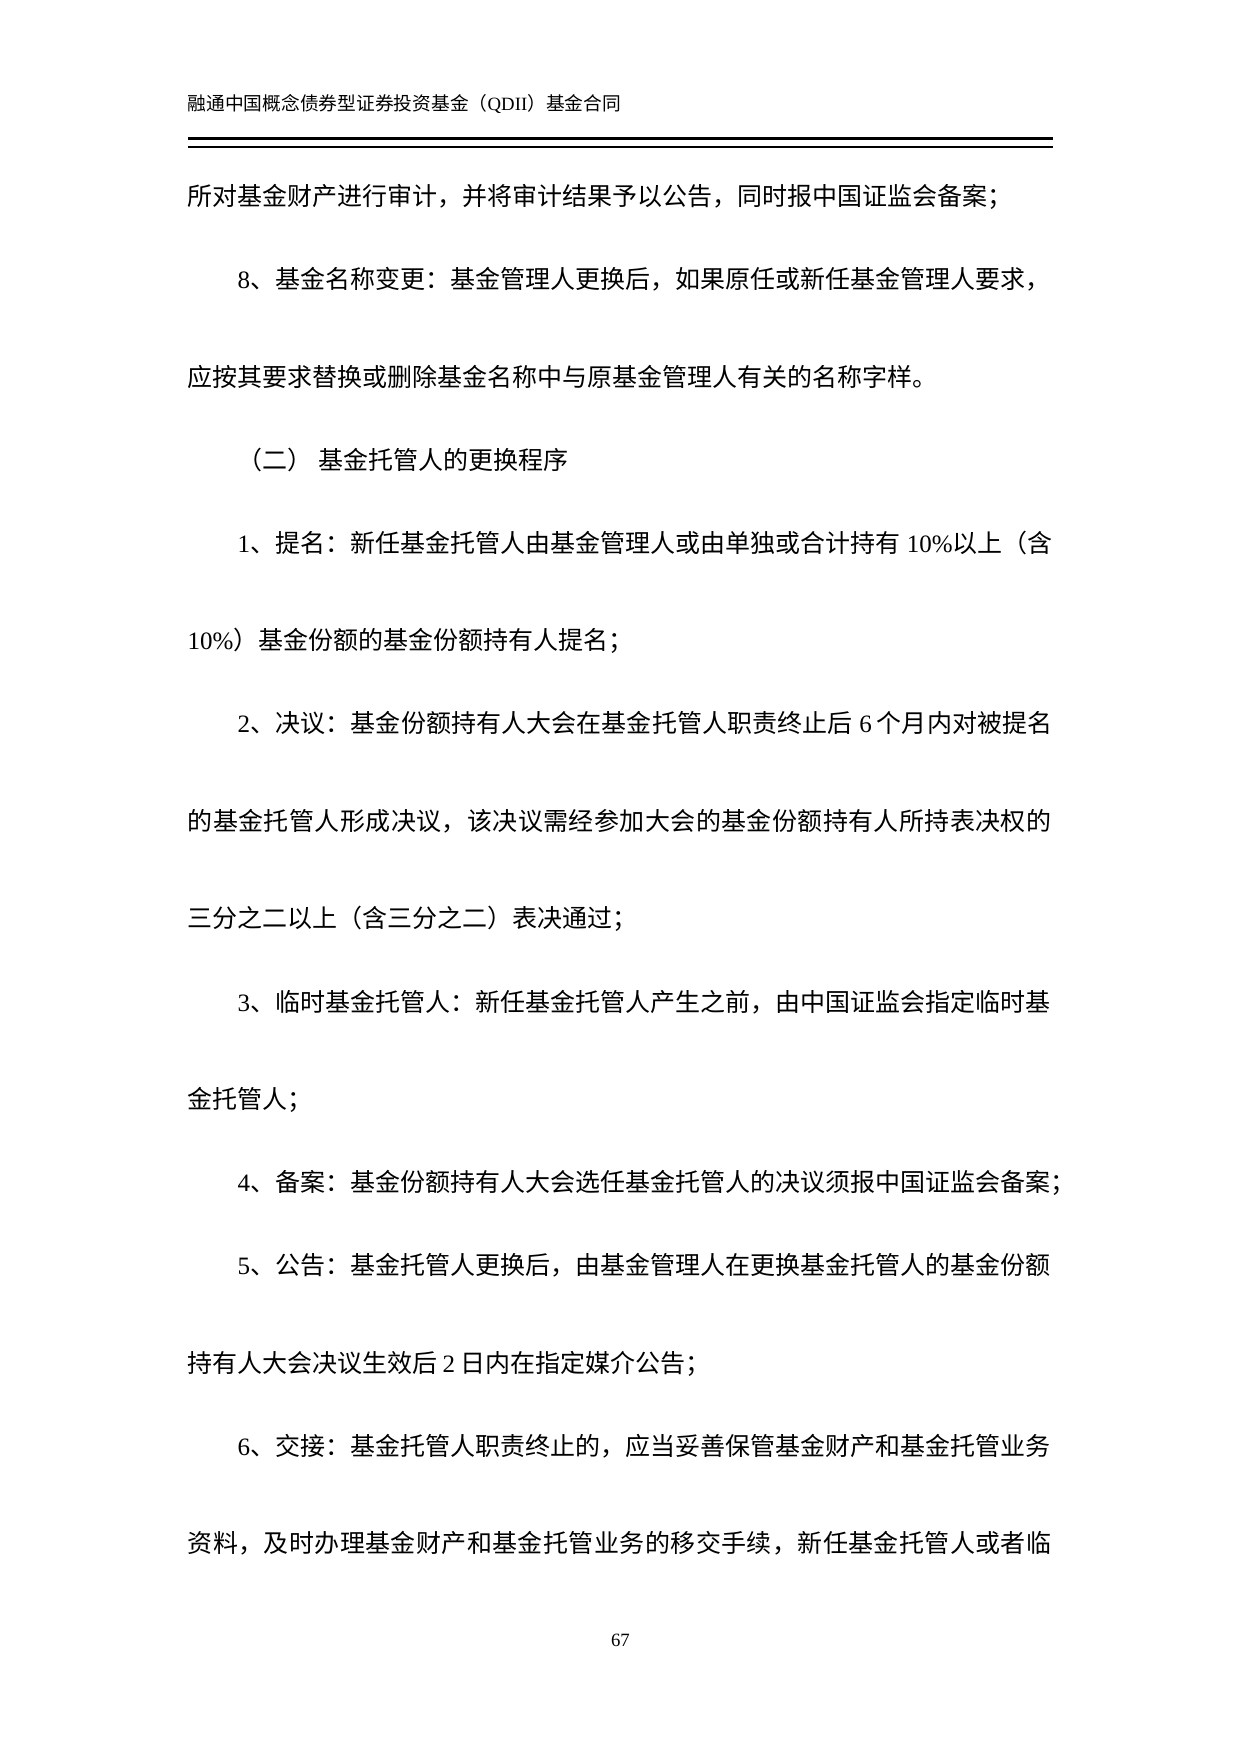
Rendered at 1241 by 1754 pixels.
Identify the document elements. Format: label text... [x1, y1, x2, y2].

text 2、决议：基金份额持有人大会在基金托管人职责终止后6个月内对被提名的基金托管人形成决议，该决议需经参加大会的基金份额持有人所持表决权的三分之二以上（含三分之二）表决通过； [187, 689, 1053, 949]
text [187, 162, 1053, 227]
text 3、临时基金托管人：新任基金托管人产生之前，由中国证监会指定临时基金托管人； [187, 968, 1053, 1130]
text 5、公告：基金托管人更换后，由基金管理人在更换基金托管人的基金份额持有人大会决议生效后2日内在指定媒介公告； [187, 1231, 1053, 1394]
text 8、基金名称变更：基金管理人更换后，如果原任或新任基金管理人要求，应按其要求替换或删除基金名称中与原基金管理人有关的名称字样。 [187, 245, 1053, 408]
text 4、备案：基金份额持有人大会选任基金托管人的决议须报中国证监会备案； [187, 1148, 1053, 1213]
text 1、提名：新任基金托管人由基金管理人或由单独或合计持有10%以上（含10%）基金份额的基金份额持有人提名； [187, 509, 1053, 671]
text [187, 1412, 1053, 1574]
text （二） 基金托管人的更换程序 [187, 426, 1053, 491]
